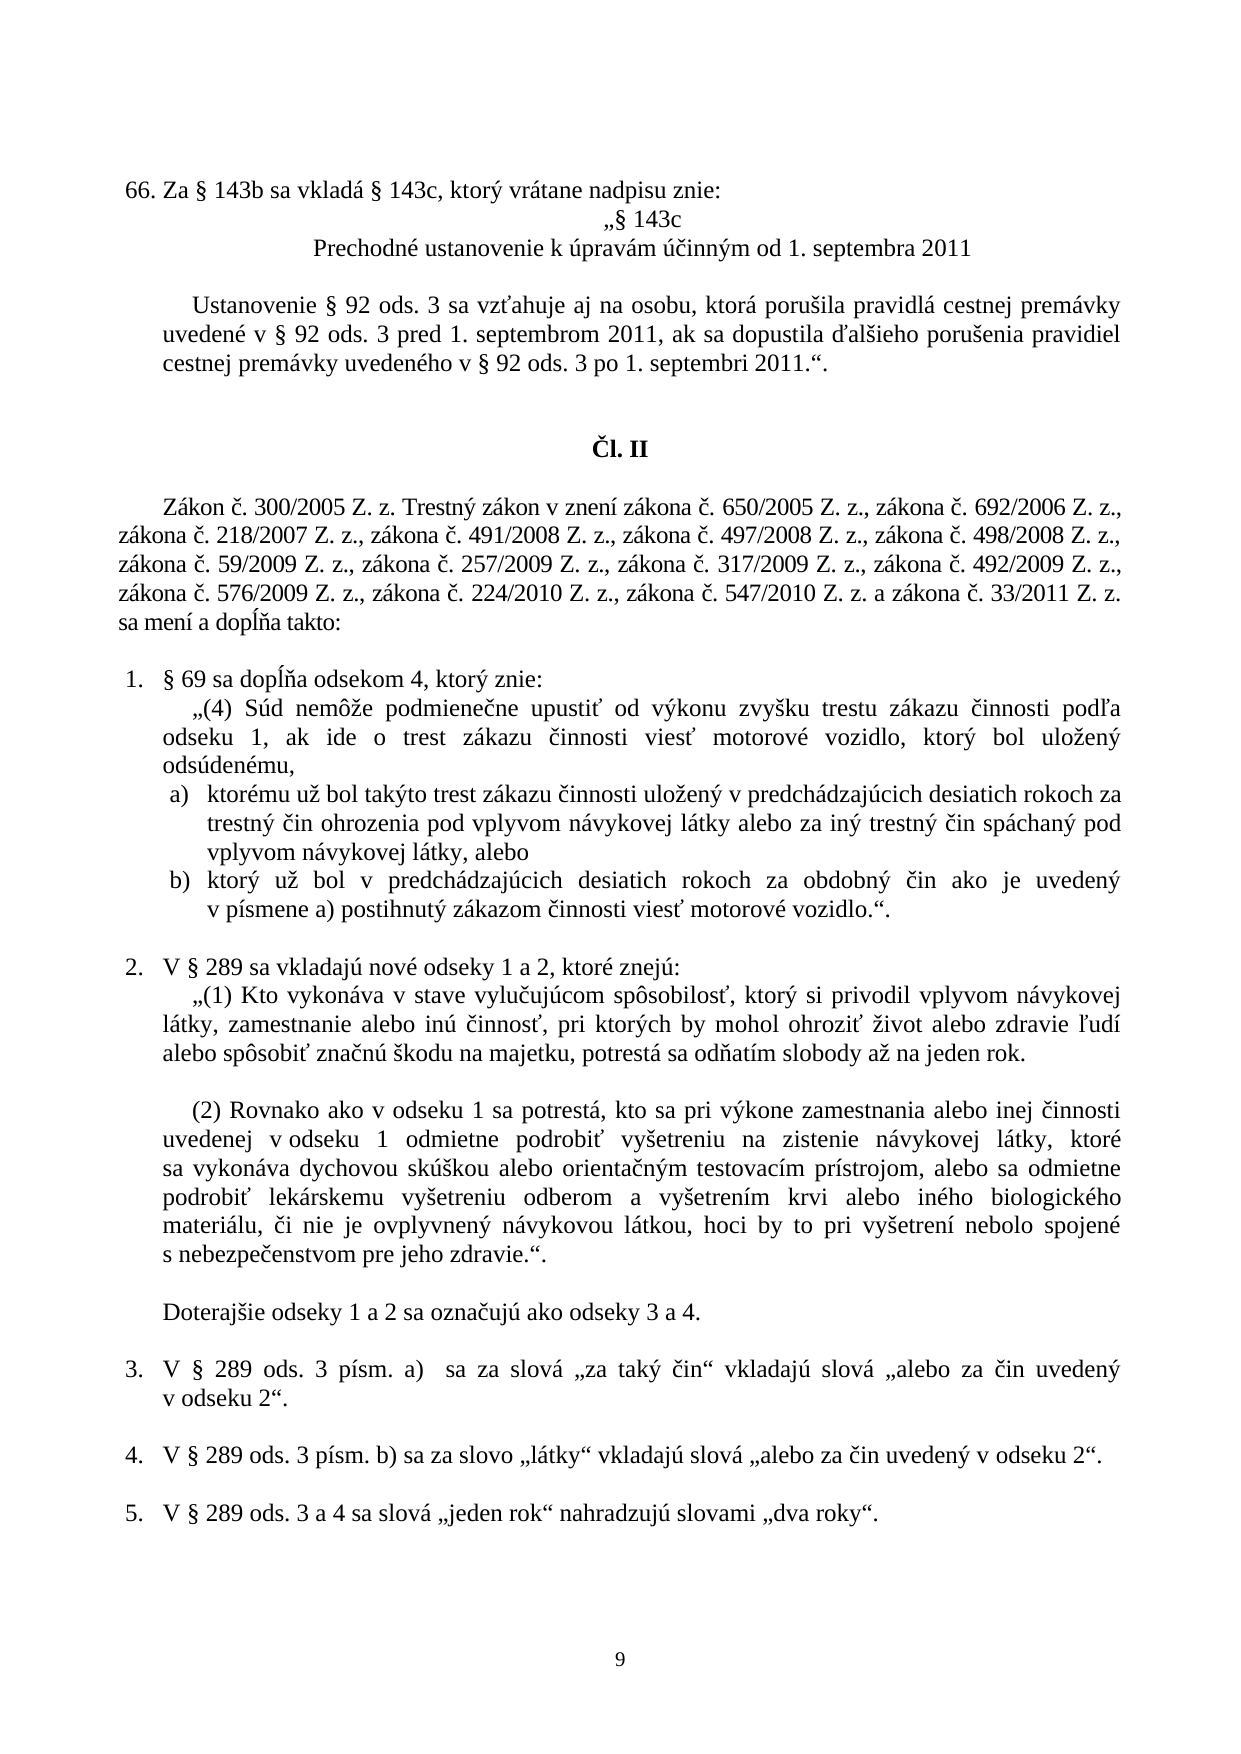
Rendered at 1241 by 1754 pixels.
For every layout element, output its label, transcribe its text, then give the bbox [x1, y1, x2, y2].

text Prechodné ustanovenie k úpravám účinným od 1. septembra 2011 [162, 233, 1122, 262]
list Za § 143b sa vkladá § 143c, ktorý vrátane nadpisu znie: [125, 176, 1122, 204]
text Čl. II [118, 434, 1122, 463]
text „§ 143c [162, 204, 1122, 233]
text Zákon č. 300/2005 Z. z. Trestný zákon v znení zákona č. 650/2005 Z. z., zákona č. 692/2006 Z. z., zákona č. 218/2007 Z. z., zákona č. 491/2008 Z. z., zákona č. 497/2008 Z. z., zákona č. 498/2008 Z. z., zákona č. 59/2009 Z. z., zákona č. 257/2009 Z. z., zákona č. 317/2009 Z. z., zákona č. 492/2009 Z. z., zákona č. 576/2009 Z. z., zákona č. 224/2010 Z. z., zákona č. 547/2010 Z. z. a zákona č. 33/2011 Z. z. sa mení a dopĺňa takto: [118, 492, 1122, 636]
list V § 289 ods. 4 sa slová „jeden rok“ nahradzujú slovami „dva roky“. [125, 1498, 1122, 1527]
list V § 289 sa vkladajú nové odseky 1 a 2, ktoré znejú: [125, 952, 1122, 981]
text Doterajšie odseky 2 sa označujú ako odseky 4. [162, 1297, 1122, 1326]
text (2) Rovnako ako v odseku 1 sa potrestá, kto sa pri výkone zamestnania alebo inej činnosti uvedenej v odseku 1 odmietne podrobiť vyšetreniu na zistenie návykovej látky, ktoré sa vykonáva dychovou skúškou alebo orientačným testovacím prístrojom, alebo sa odmietne podrobiť lekárskemu vyšetreniu odberom a vyšetrením krvi alebo iného biologického materiálu, či nie je ovplyvnený návykovou látkou, hoci by to pri vyšetrení nebolo spojené s nebezpečenstvom pre jeho zdravie.“. [162, 1096, 1122, 1268]
list V § 289 ods. 3 písm. a) sa za slová „za taký čin“ vkladajú slová „alebo za čin uvedený v odseku 2“. [125, 1354, 1122, 1412]
list ktorému už bol takýto trest zákazu činnosti uložený v predchádzajúcich desiatich rokoch za trestný čin ohrozenia pod vplyvom návykovej látky alebo za iný trestný čin spáchaný pod vplyvom návykovej látky, alebo [169, 779, 1122, 866]
text „(1) Kto vykonáva v stave vylučujúcom spôsobilosť, ktorý si privodil vplyvom návykovej látky, zamestnanie alebo inú činnosť, pri ktorých by mohol ohroziť život alebo zdravie ľudí alebo spôsobiť značnú škodu na majetku, potrestá sa odňatím slobody až na jeden rok. [162, 981, 1122, 1067]
text „(4) Súd nemôže podmienečne upustiť od výkonu zvyšku trestu zákazu činnosti podľa odseku 1, ak ide o trest zákazu činnosti viesť motorové vozidlo, ktorý bol uložený odsúdenému, [162, 693, 1122, 779]
list ktorý už bol v predchádzajúcich desiatich rokoch za obdobný čin ako je uvedený v písmene a) postihnutý zákazom činnosti viesť motorové vozidlo.“. [169, 866, 1122, 923]
list V § 289 ods. 3 písm. b) sa za slovo „látky“ vkladajú slová „alebo za čin uvedený v odseku 2“. [125, 1441, 1122, 1469]
list § 69 sa dopĺňa odsekom 4, ktorý znie: [125, 664, 1122, 693]
text Ustanovenie § 92 ods. 3 sa vzťahuje aj na osobu, ktorá porušila pravidlá cestnej premávky uvedené v § 92 ods. 3 pred 1. septembrom 2011, ak sa dopustila ďalšieho porušenia pravidiel cestnej premávky uvedeného v § 92 ods. 3 po 1. septembri 2011.“. [162, 291, 1122, 377]
